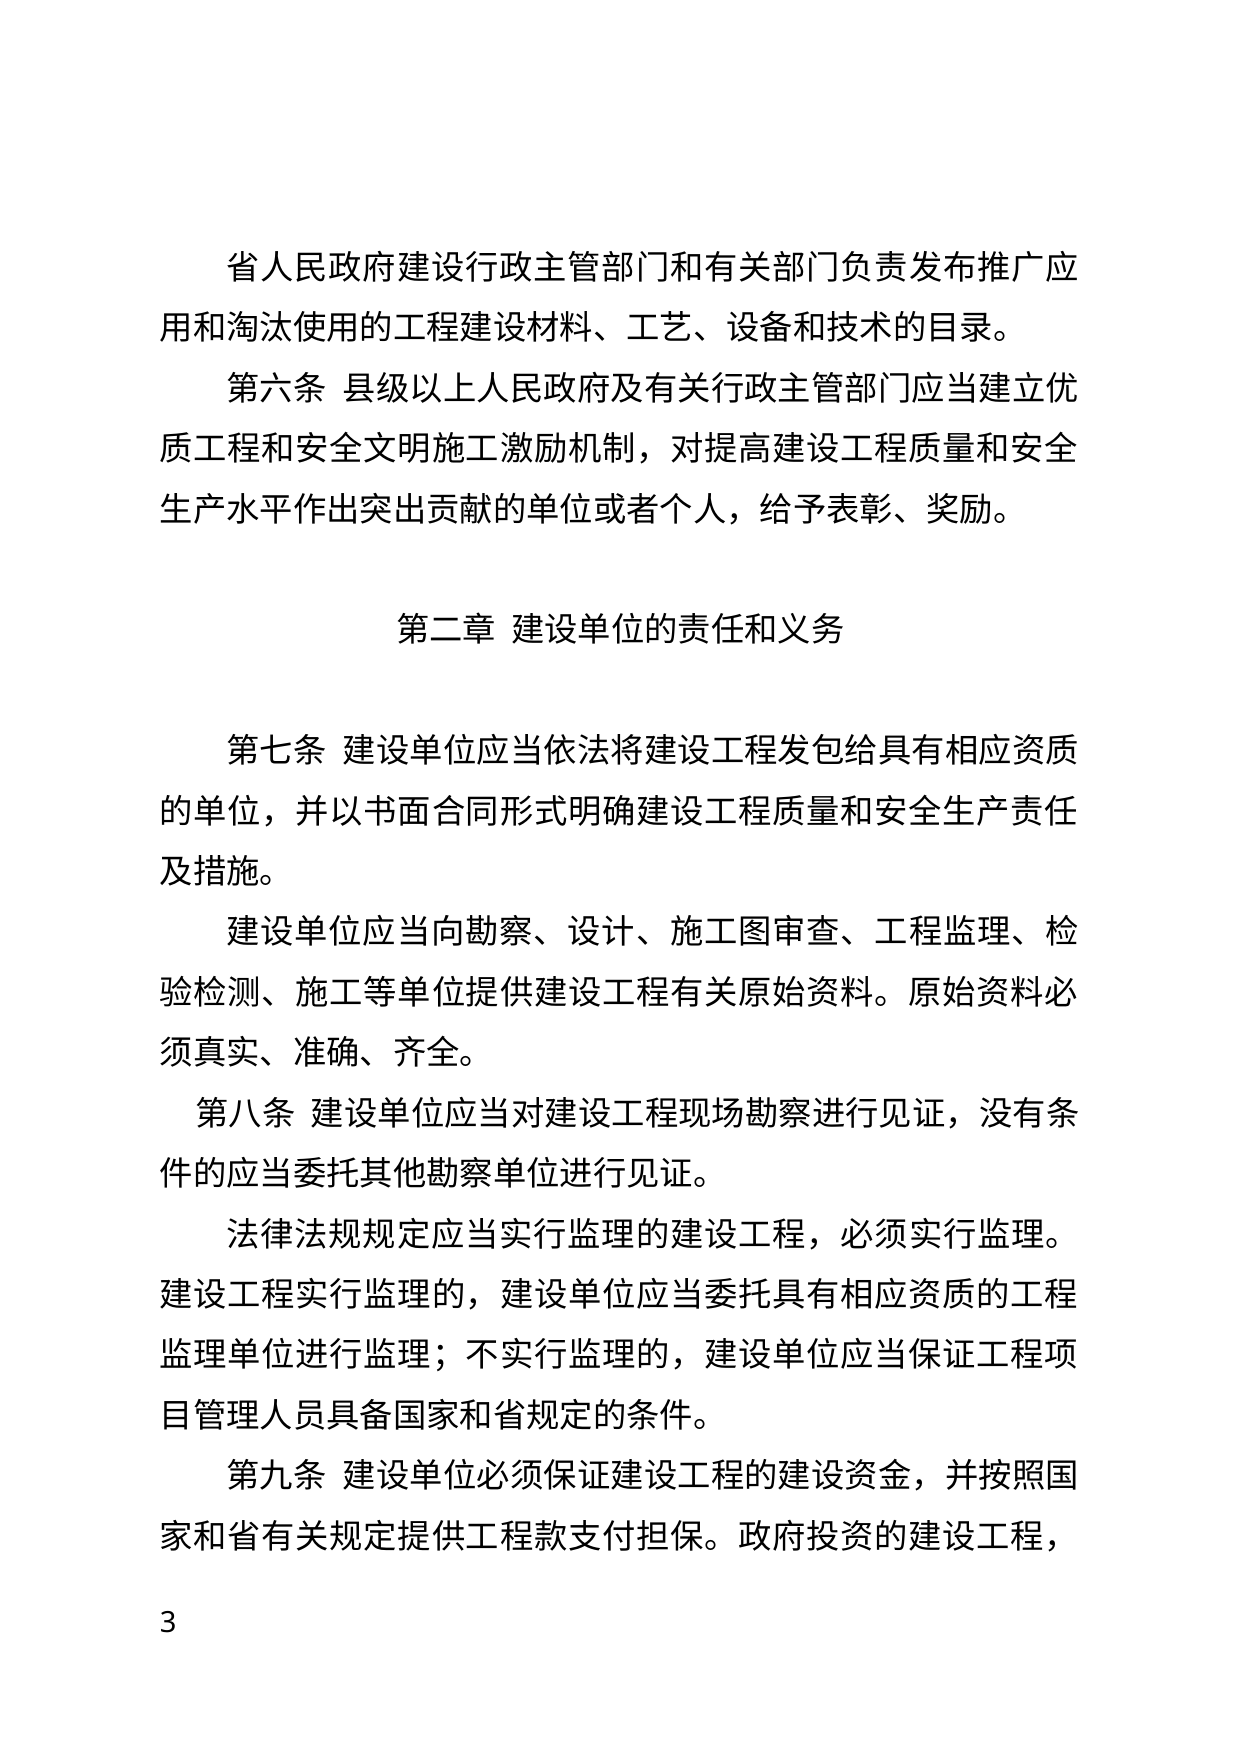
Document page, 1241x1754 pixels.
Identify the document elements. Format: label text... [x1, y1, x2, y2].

text 第六条 县级以上人民政府及有关行政主管部门应当建立优质工程和安全文明施工激励机制，对提高建设工程质量和安全生产水平作出突出贡献的单位或者个人，给予表彰、奖励。 [159, 349, 1081, 531]
text 法律法规规定应当实行监理的建设工程，必须实行监理。建设工程实行监理的，建设单位应当委托具有相应资质的工程监理单位进行监理；不实行监理的，建设单位应当保证工程项目管理人员具备国家和省规定的条件。 [159, 1195, 1081, 1437]
text 第七条 建设单位应当依法将建设工程发包给具有相应资质的单位，并以书面合同形式明确建设工程质量和安全生产责任及措施。 [159, 712, 1081, 893]
text 建设单位应当向勘察、设计、施工图审查、工程监理、检验检测、施工等单位提供建设工程有关原始资料。原始资料必须真实、准确、齐全。 [159, 893, 1081, 1074]
text 第二章 建设单位的责任和义务 [159, 591, 1081, 651]
text 第八条 建设单位应当对建设工程现场勘察进行见证，没有条件的应当委托其他勘察单位进行见证。 [159, 1074, 1081, 1195]
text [159, 1437, 1081, 1558]
text 省人民政府建设行政主管部门和有关部门负责发布推广应用和淘汰使用的工程建设材料、工艺、设备和技术的目录。 [159, 228, 1081, 349]
